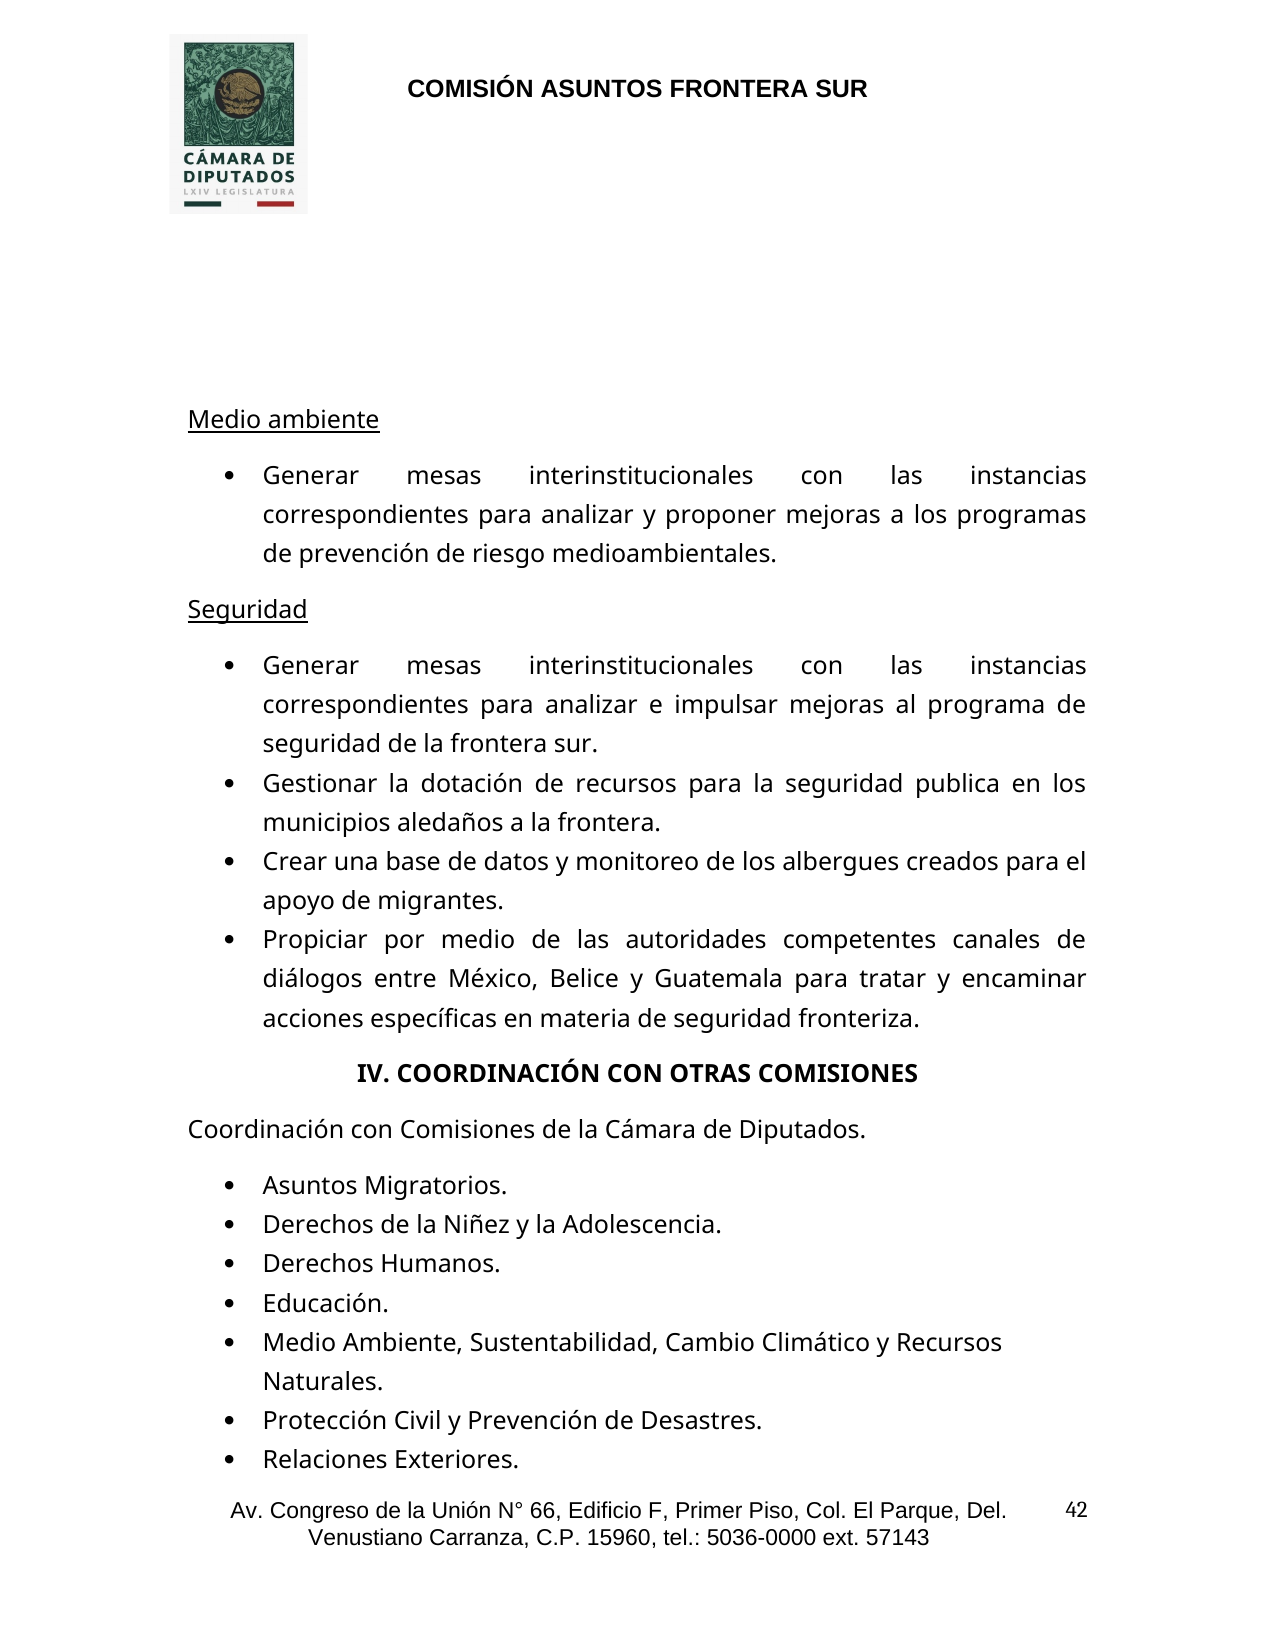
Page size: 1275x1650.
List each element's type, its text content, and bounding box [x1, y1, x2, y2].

list Propiciar por medio de las autoridades competentes canales de diálogos entre México, Belice y Guatemala para tratar y encaminar acciones específicas en materia de seguridad fronteriza. [225, 922, 1087, 1034]
text Coordinación con Comisiones de la Cámara de Diputados. [187, 1112, 1087, 1146]
text Seguridad [187, 592, 1087, 626]
list Derechos de la Niñez y la Adolescencia. [225, 1207, 1087, 1241]
text IV. COORDINACIÓN CON OTRAS COMISIONES [187, 1056, 1087, 1090]
list Generar mesas interinstitucionales con las instancias correspondientes para analizar y proponer mejoras a los programas de prevención de riesgo medioambientales. [225, 458, 1087, 570]
text Medio ambiente [187, 402, 1087, 436]
list Crear una base de datos y monitoreo de los albergues creados para el apoyo de migrantes. [225, 843, 1087, 917]
list Derechos Humanos. [225, 1246, 1087, 1280]
list Gestionar la dotación de recursos para la seguridad publica en los municipios aledaños a la frontera. [225, 765, 1087, 838]
list Educación. [225, 1285, 1087, 1319]
list Protección Civil y Prevención de Desastres. [225, 1403, 1087, 1437]
picture [169, 34, 308, 214]
list Medio Ambiente, Sustentabilidad, Cambio Climático y Recursos Naturales. [225, 1324, 1087, 1398]
list Asuntos Migratorios. [225, 1168, 1087, 1202]
list Relaciones Exteriores. [225, 1442, 1087, 1476]
list Generar mesas interinstitucionales con las instancias correspondientes para analizar e impulsar mejoras al programa de seguridad de la frontera sur. [225, 648, 1087, 760]
